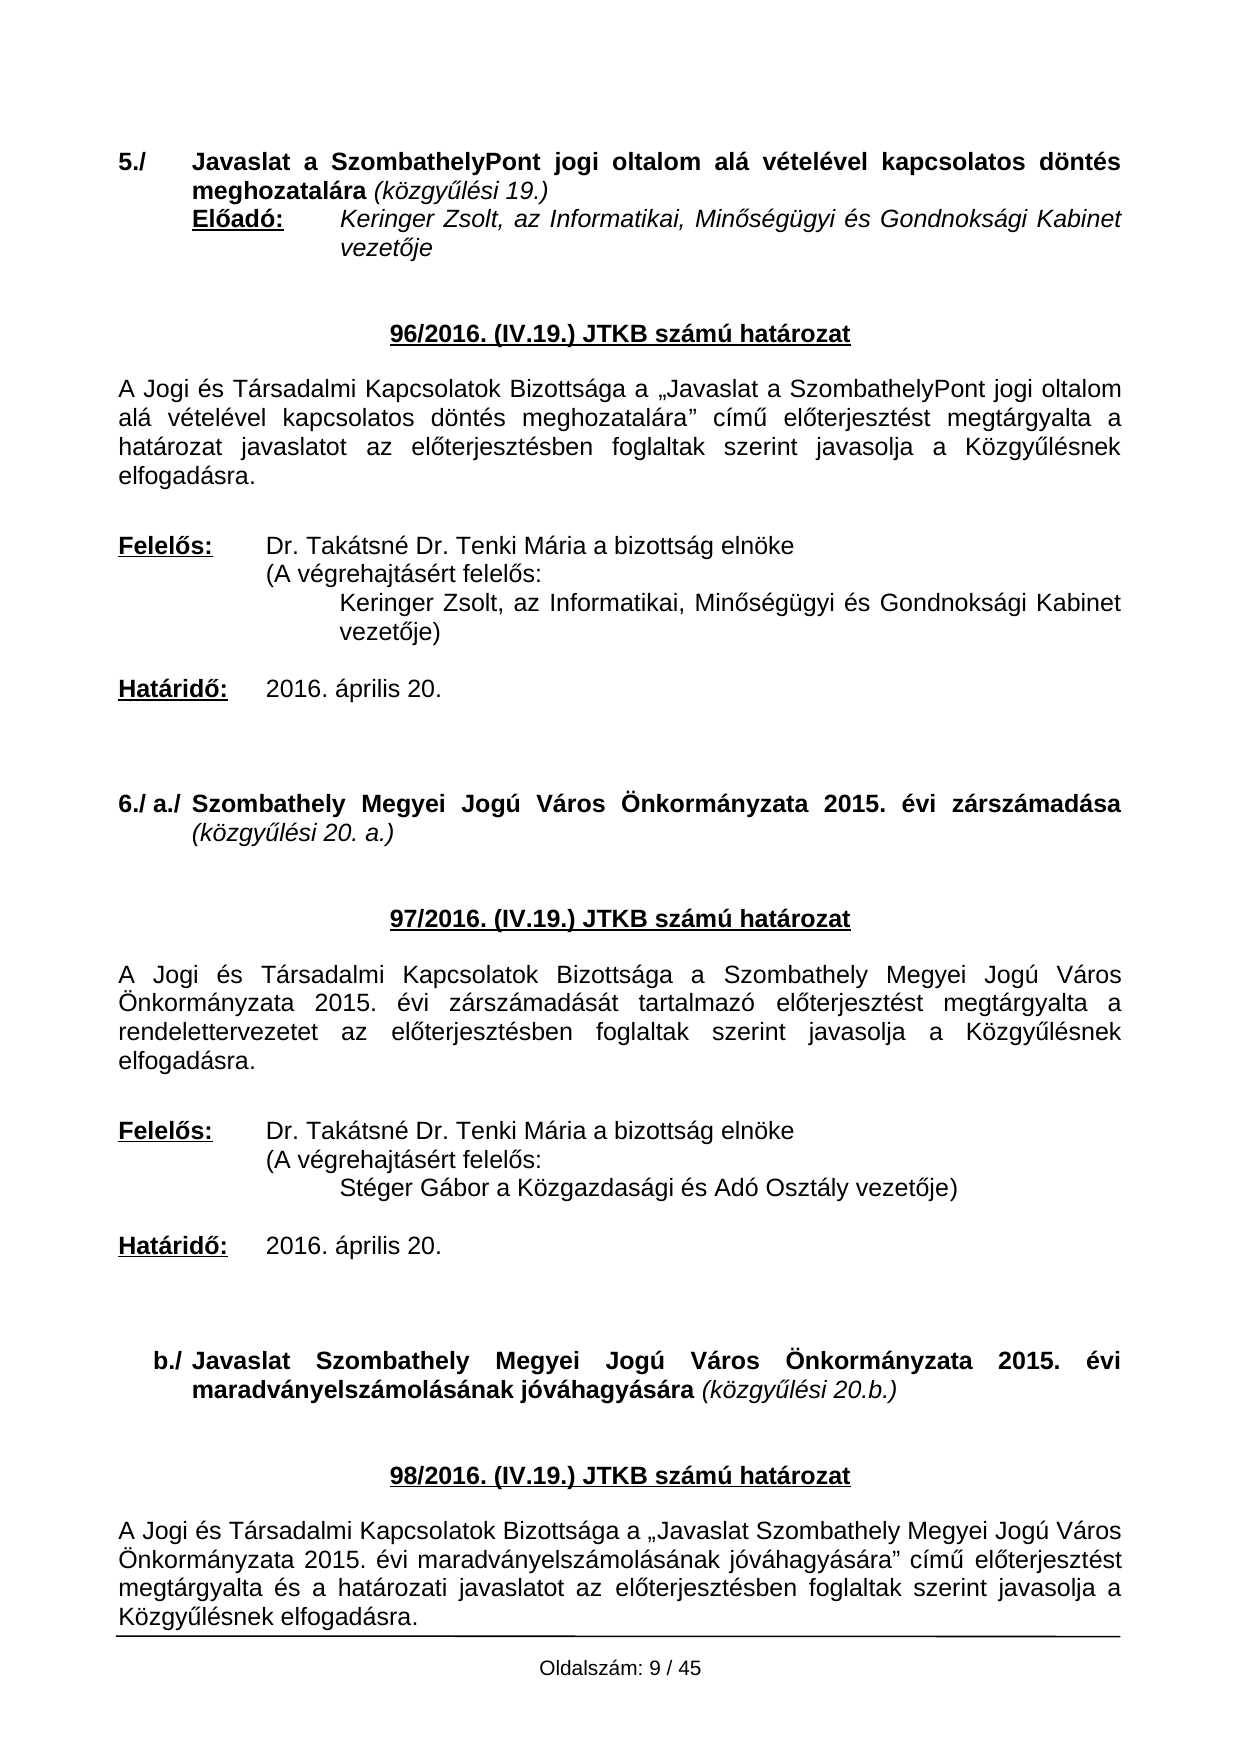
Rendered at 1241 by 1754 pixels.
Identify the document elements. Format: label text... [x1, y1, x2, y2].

text 97/2016. (IV.19.) JTKB számú határozat [118, 904, 1122, 933]
text A Jogi és Társadalmi Kapcsolatok Bizottsága a Szombathely Megyei Jogú Város Önkormányzata 2015. évi zárszámadását tartalmazó előterjesztést megtárgyalta a rendelettervezetet az előterjesztésben foglaltak szerint javasolja a Közgyűlésnek elfogadásra. [118, 959, 1122, 1074]
text b./ Javaslat Szombathely Megyei Jogú Város Önkormányzata 2015. évi maradványelszámolásának jóváhagyására (közgyűlési 20.b.) [118, 1346, 1122, 1403]
text Keringer Zsolt, az Informatikai, Minőségügyi és Gondnoksági Kabinet vezetője) [339, 588, 1122, 646]
text Határidő: 2016. április 20. [118, 1231, 1122, 1259]
text (A végrehajtásért felelős: [192, 559, 1122, 588]
text Stéger Gábor a Közgazdasági és Adó Osztály vezetője) [266, 1173, 1122, 1202]
text Felelős: Dr. Takátsné Dr. Tenki Mária a bizottság elnöke [118, 1116, 1122, 1144]
text Határidő: 2016. április 20. [118, 674, 1122, 703]
text Előadó: Keringer Zsolt, az Informatikai, Minőségügyi és Gondnoksági Kabinet vezetője [192, 204, 1122, 262]
text Felelős: Dr. Takátsné Dr. Tenki Mária a bizottság elnöke [118, 531, 1122, 559]
text 5./ Javaslat a SzombathelyPont jogi oltalom alá vételével kapcsolatos döntés meghozatalára (közgyűlési 19.) [118, 147, 1122, 204]
text 6./ a./ Szombathely Megyei Jogú Város Önkormányzata 2015. évi zárszámadása (közgyűlési 20. a.) [118, 789, 1122, 847]
text 96/2016. (IV.19.) JTKB számú határozat [118, 319, 1122, 348]
text A Jogi és Társadalmi Kapcsolatok Bizottsága a „Javaslat a SzombathelyPont jogi oltalom alá vételével kapcsolatos döntés meghozatalára” című előterjesztést megtárgyalta a határozat javaslatot az előterjesztésben foglaltak szerint javasolja a Közgyűlésnek elfogadásra. [118, 374, 1122, 489]
text 98/2016. (IV.19.) JTKB számú határozat [118, 1461, 1122, 1489]
text A Jogi és Társadalmi Kapcsolatok Bizottsága a „Javaslat Szombathely Megyei Jogú Város Önkormányzata 2015. évi maradványelszámolásának jóváhagyására” című előterjesztést megtárgyalta és a határozati javaslatot az előterjesztésben foglaltak szerint javasolja a Közgyűlésnek elfogadásra. [118, 1516, 1122, 1631]
text (A végrehajtásért felelős: [192, 1144, 1122, 1173]
